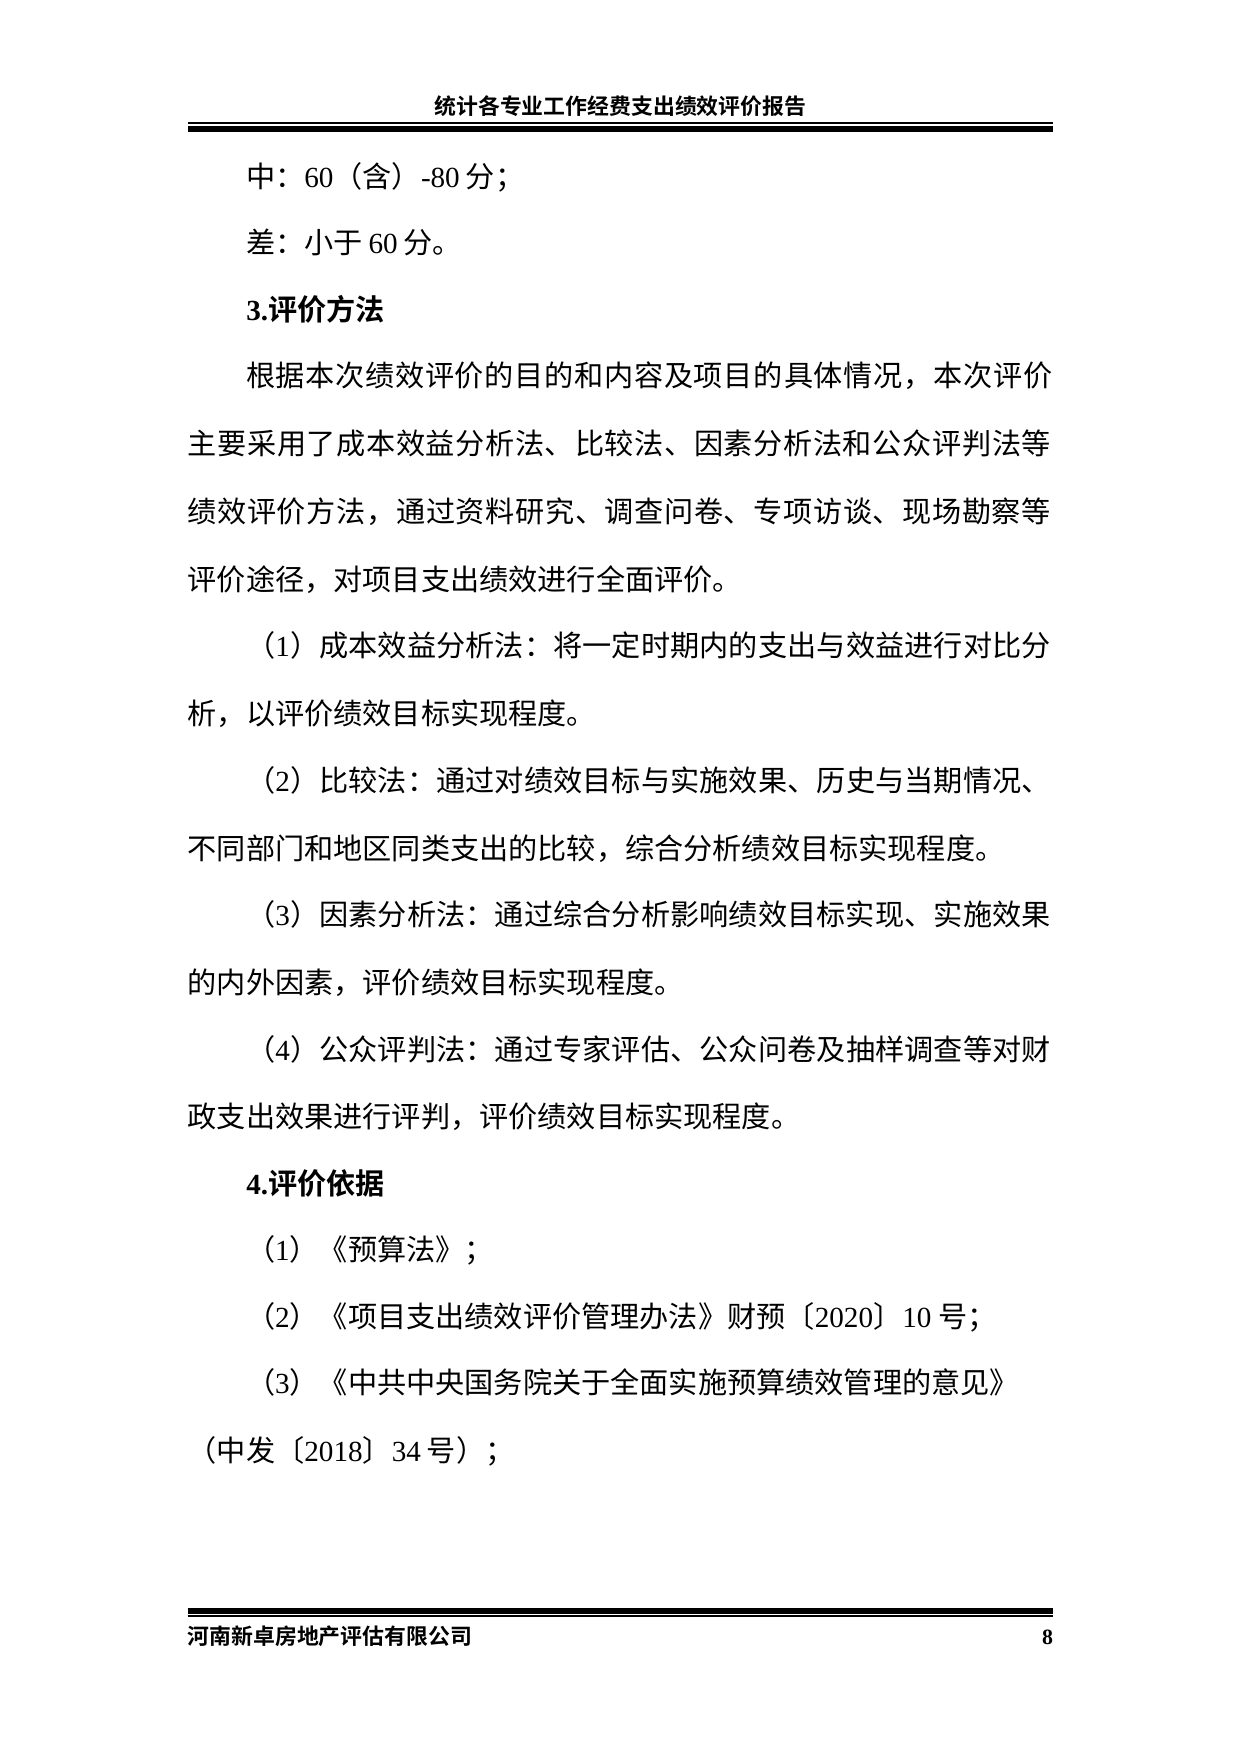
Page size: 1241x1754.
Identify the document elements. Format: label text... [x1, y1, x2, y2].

text （1）成本效益分析法：将一定时期内的支出与效益进行对比分析，以评价绩效目标实现程度。 [187, 622, 1053, 735]
subtitle 3.评价方法 [187, 285, 1053, 330]
text 中：60（含）-80分； [187, 152, 1053, 197]
text （3）因素分析法：通过综合分析影响绩效目标实现、实施效果的内外因素，评价绩效目标实现程度。 [187, 890, 1053, 1003]
text （1）《预算法》； [187, 1226, 1053, 1271]
subtitle 4.评价依据 [187, 1159, 1053, 1204]
text 差：小于60分。 [187, 218, 1053, 264]
text （2）比较法：通过对绩效目标与实施效果、历史与当期情况、不同部门和地区同类支出的比较，综合分析绩效目标实现程度。 [187, 756, 1053, 869]
text 根据本次绩效评价的目的和内容及项目的具体情况，本次评价主要采用了成本效益分析法、比较法、因素分析法和公众评判法等绩效评价方法，通过资料研究、调查问卷、专项访谈、现场勘察等评价途径，对项目支出绩效进行全面评价。 [187, 351, 1053, 600]
text （4）公众评判法：通过专家评估、公众问卷及抽样调查等对财政支出效果进行评判，评价绩效目标实现程度。 [187, 1025, 1053, 1138]
text （3）《中共中央国务院关于全面实施预算绩效管理的意见》（中发〔2018〕34号）； [187, 1358, 1053, 1472]
text （2）《项目支出绩效评价管理办法》财预〔2020〕10 号； [187, 1292, 1053, 1337]
